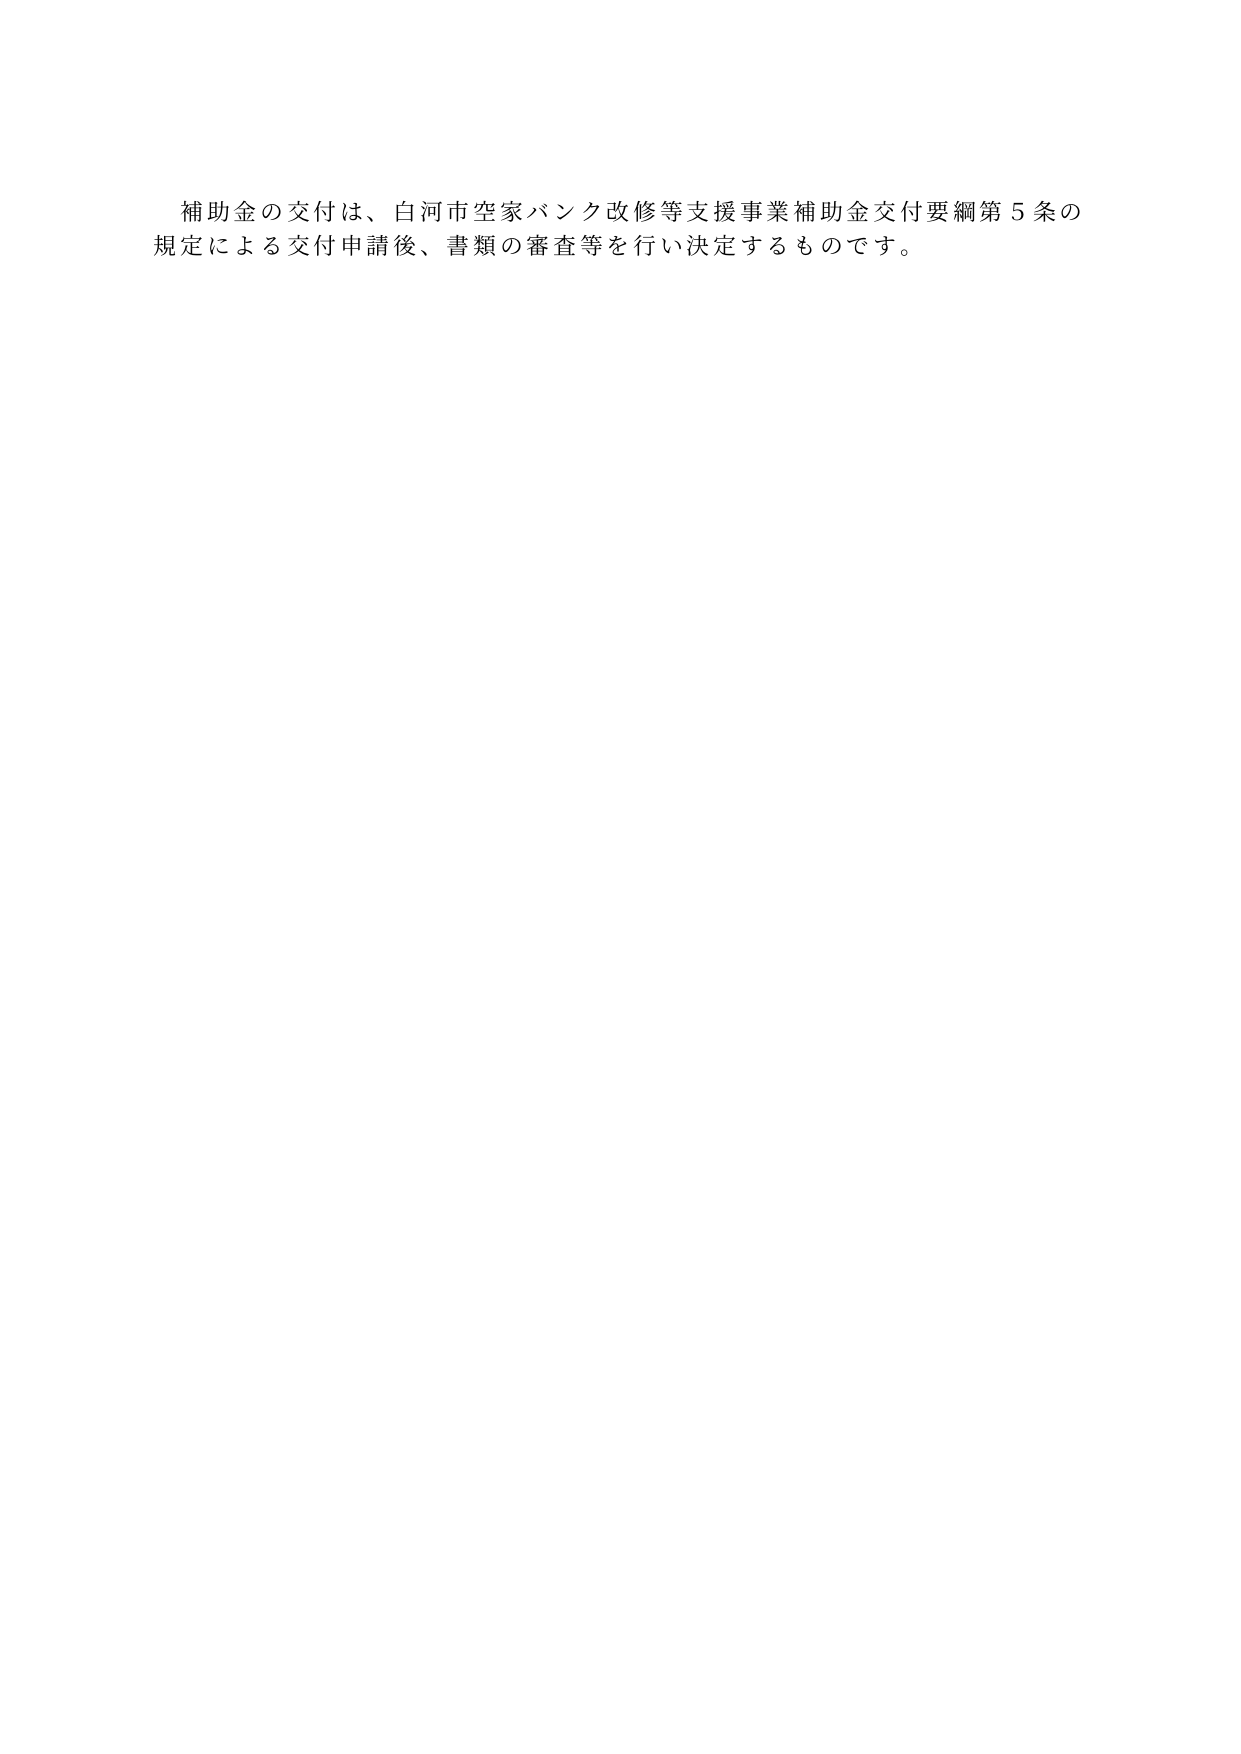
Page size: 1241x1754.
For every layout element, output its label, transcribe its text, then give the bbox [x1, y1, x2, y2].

text 補助金の交付は、白河市空家バンク改修等支援事業補助金交付要綱第５条の規定による交付申請後、書類の審査等を行い決定するものです。 [153, 194, 1087, 262]
